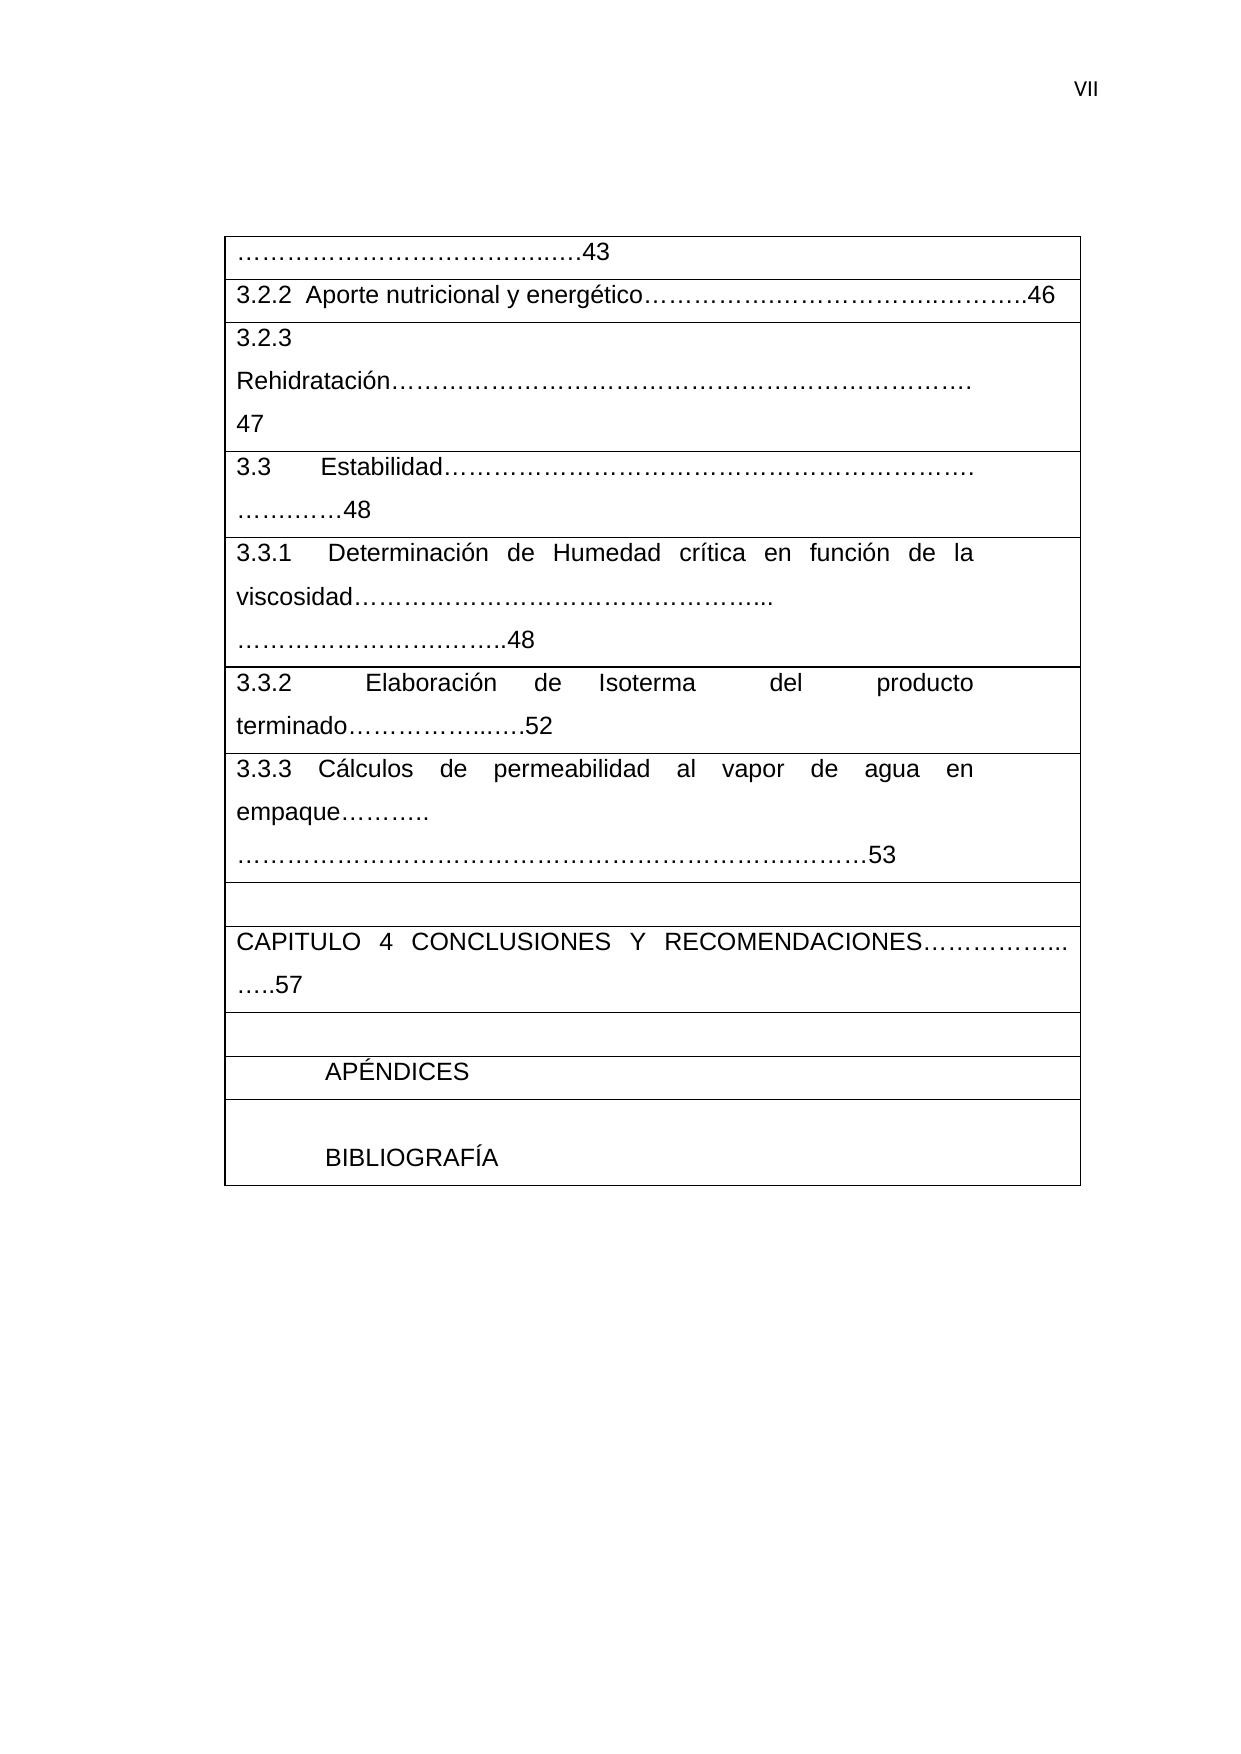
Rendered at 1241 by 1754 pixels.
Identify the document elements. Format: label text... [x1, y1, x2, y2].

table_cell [226, 237, 1080, 279]
table_cell 3.2.2 Aporte nutricional y energético…………….………………..………..46 [226, 280, 1080, 322]
table_cell [226, 1013, 1080, 1056]
table_cell 3.3 Estabilidad……………………………………………………….…….……48 [226, 452, 1080, 537]
table_cell 3.2.3 Rehidratación…………………………………………………………….47 [226, 323, 1080, 451]
table_cell 3.3.1 Determinación de Humedad crítica en función de la viscosidad…………………………………………...…………………….……..48 [226, 538, 1080, 666]
table_cell CAPITULO 4 CONCLUSIONES Y RECOMENDACIONES……………...…..57 [226, 927, 1080, 1012]
table_cell APÉNDICES [226, 1057, 1080, 1099]
table_cell 3.3.3 Cálculos de permeabilidad al vapor de agua en empaque………..………………………………………………………….………53 [226, 754, 1080, 882]
table_cell [226, 883, 1080, 926]
table_cell 3.3.2 Elaboración de Isoterma del producto terminado……………...….52 [226, 668, 1080, 752]
table_cell BIBLIOGRAFÍA [226, 1100, 1080, 1185]
